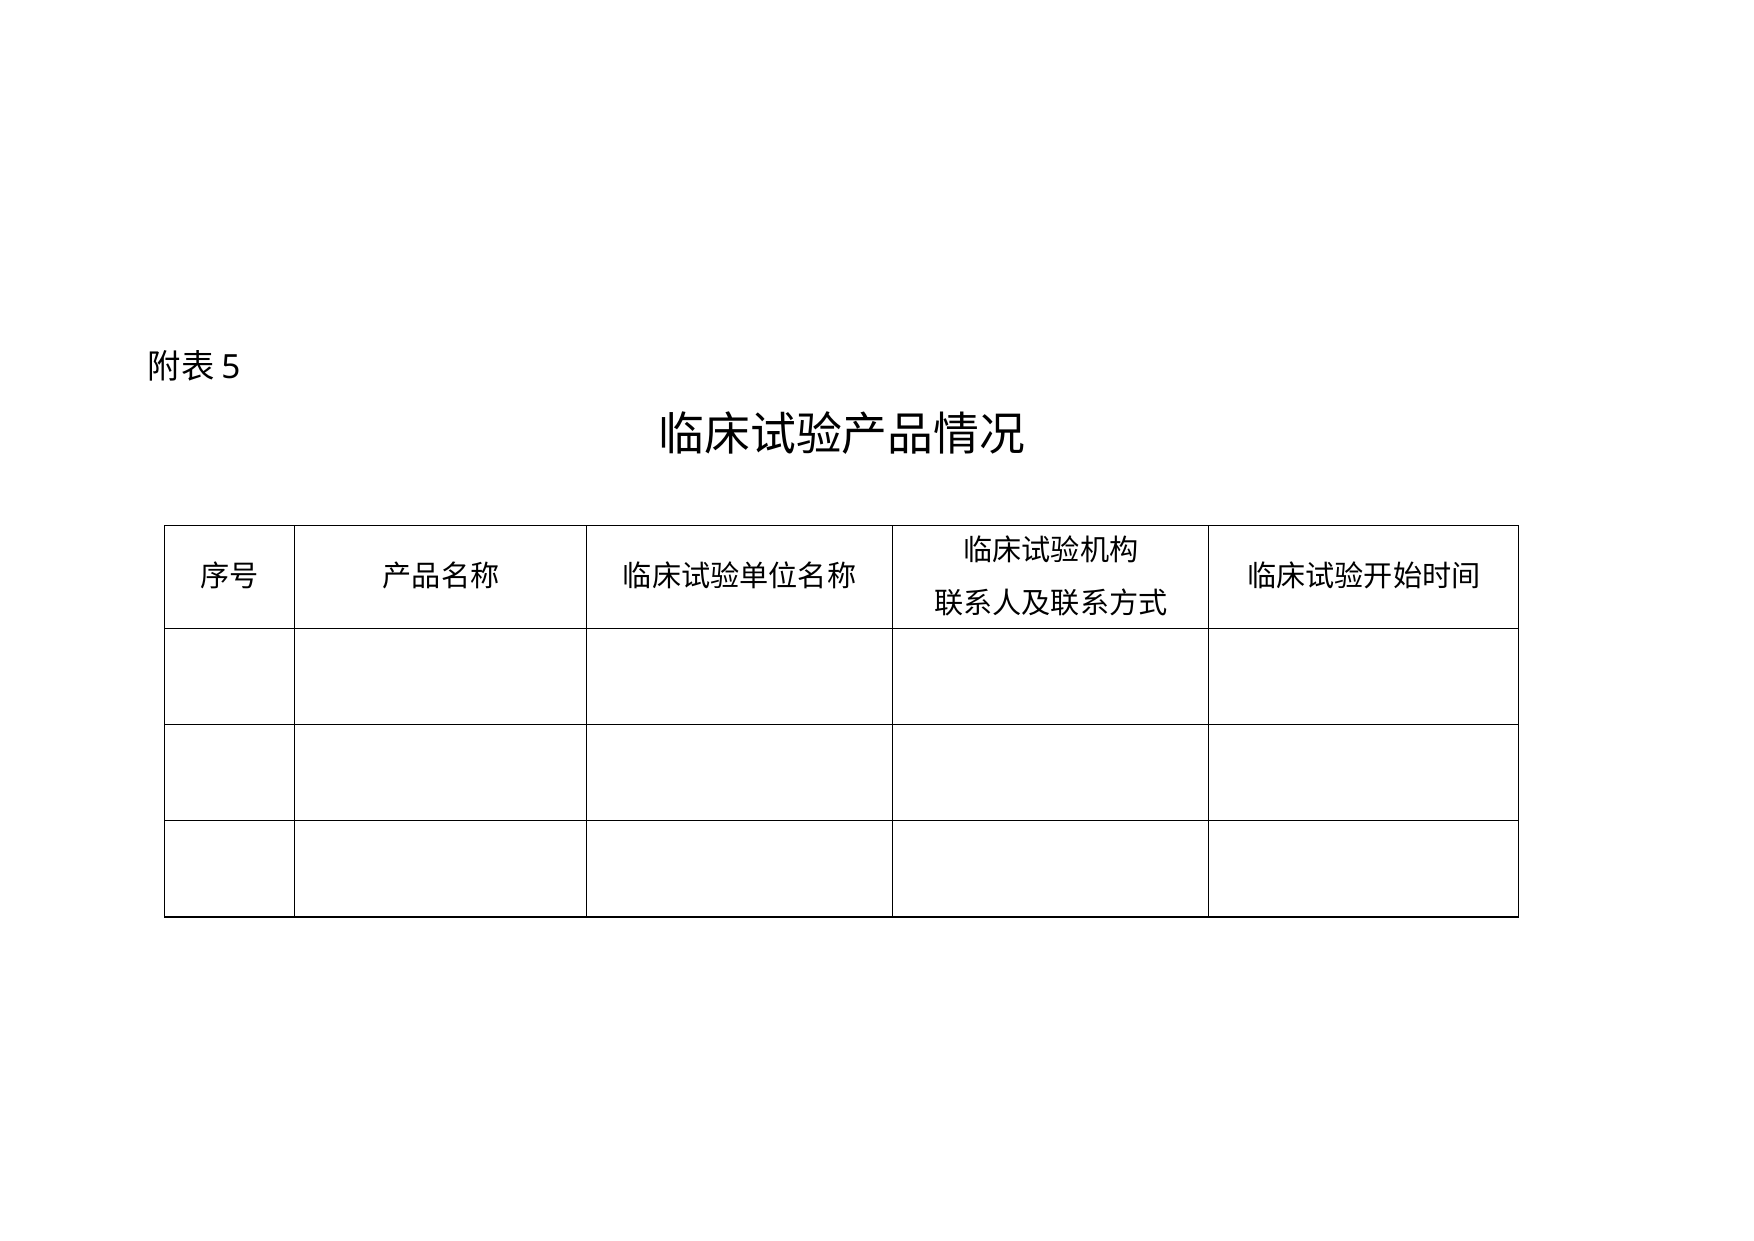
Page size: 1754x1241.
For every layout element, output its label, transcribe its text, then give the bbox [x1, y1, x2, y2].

table_cell [295, 821, 586, 916]
table_cell [893, 629, 1208, 724]
table_cell [165, 629, 294, 724]
table_cell [295, 629, 586, 724]
table_header 临床试验单位名称 [587, 526, 892, 628]
table_cell [165, 725, 294, 819]
table_header 临床试验开始时间 [1209, 526, 1518, 628]
table_header 序号 [165, 526, 294, 628]
table_cell [165, 821, 294, 916]
table_header 临床试验机构 联系人及联系方式 [893, 526, 1208, 628]
text 临床试验产品情况 [148, 400, 1535, 463]
table_cell [893, 725, 1208, 819]
table_cell [893, 821, 1208, 916]
table_cell [587, 629, 892, 724]
table_cell [587, 725, 892, 819]
table_cell [295, 725, 586, 819]
table_header 产品名称 [295, 526, 586, 628]
text 附表5 [148, 340, 1535, 388]
table_cell [1209, 821, 1518, 916]
table_cell [1209, 629, 1518, 724]
table_cell [587, 821, 892, 916]
table_cell [1209, 725, 1518, 819]
